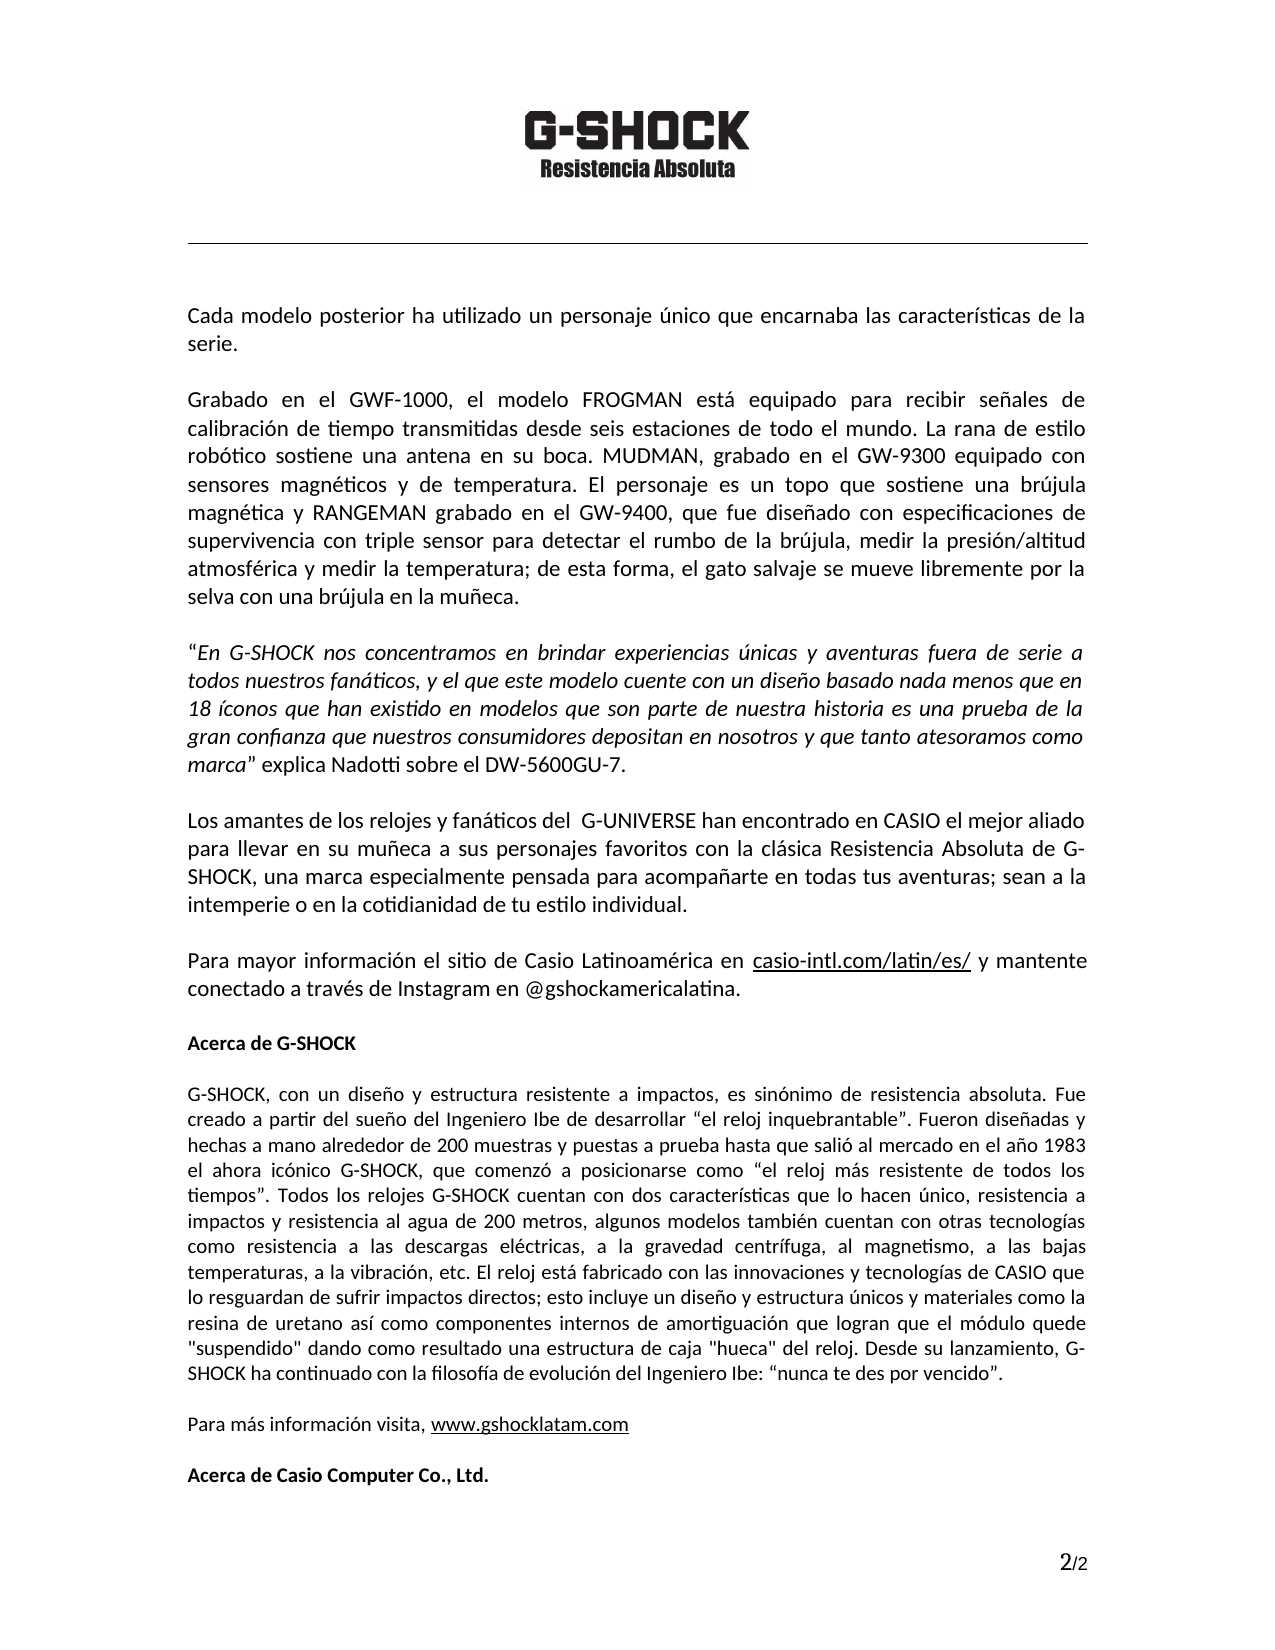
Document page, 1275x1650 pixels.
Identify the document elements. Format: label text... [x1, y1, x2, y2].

text G-SHOCK, con un diseño y estructura resistente a impactos, es sinónimo de resistencia absoluta. Fue creado a partir del sueño del Ingeniero Ibe de desarrollar “el reloj inquebrantable”. Fueron diseñadas y hechas a mano alrededor de 200 muestras y puestas a prueba hasta que salió al mercado en el año 1983 el ahora icónico G-SHOCK, que comenzó a posicionarse como “el reloj más resistente de todos los tiempos”. Todos los relojes G-SHOCK cuentan con dos características que lo hacen único, resistencia a impactos y resistencia al agua de 200 metros, algunos modelos también cuentan con otras tecnologías como resistencia a las descargas eléctricas, a la gravedad centrífuga, al magnetismo, a las bajas temperaturas, a la vibración, etc. El reloj está fabricado con las innovaciones y tecnologías de CASIO que lo resguardan de sufrir impactos directos; esto incluye un diseño y estructura únicos y materiales como la resina de uretano así como componentes internos de amortiguación que logran que el módulo quede "suspendido" dando como resultado una estructura de caja "hueca" del reloj. Desde su lanzamiento, G-SHOCK ha continuado con la filosofía de evolución del Ingeniero Ibe: “nunca te des por vencido”. [187, 1081, 1087, 1386]
text Para mayor información el sitio de Casio Latinoamérica en casio-intl.com/latin/es/ y mantente conectado a través de Instagram en @gshockamericalatina. [187, 946, 1087, 1002]
text Acerca de G-SHOCK [187, 1030, 1087, 1056]
text Acerca de Casio Computer Co., Ltd. [187, 1462, 1087, 1488]
text “En G-SHOCK nos concentramos en brindar experiencias únicas y aventuras fuera de serie a todos nuestros fanáticos, y el que este modelo cuente con un diseño basado nada menos que en 18 íconos que han existido en modelos que son parte de nuestra historia es una prueba de la gran confianza que nuestros consumidores depositan en nosotros y que tanto atesoramos como marca” explica Nadotti sobre el DW-5600GU-7. [187, 638, 1087, 778]
text Para más información visita, www.gshocklatam.com [187, 1411, 1087, 1437]
text Los amantes de los relojes y fanáticos del G-UNIVERSE han encontrado en CASIO el mejor aliado para llevar en su muñeca a sus personajes favoritos con la clásica Resistencia Absoluta de G-SHOCK, una marca especialmente pensada para acompañarte en todas tus aventuras; sean a la intemperie o en la cotidianidad de tu estilo individual. [187, 806, 1087, 918]
picture [525, 111, 750, 185]
text Grabado en el GWF-1000, el modelo FROGMAN está equipado para recibir señales de calibración de tiempo transmitidas desde seis estaciones de todo el mundo. La rana de estilo robótico sostiene una antena en su boca. MUDMAN, grabado en el GW-9300 equipado con sensores magnéticos y de temperatura. El personaje es un topo que sostiene una brújula magnética y RANGEMAN grabado en el GW-9400, que fue diseñado con especificaciones de supervivencia con triple sensor para detectar el rumbo de la brújula, medir la presión/altitud atmosférica y medir la temperatura; de esta forma, el gato salvaje se mueve libremente por la selva con una brújula en la muñeca. [187, 386, 1087, 610]
